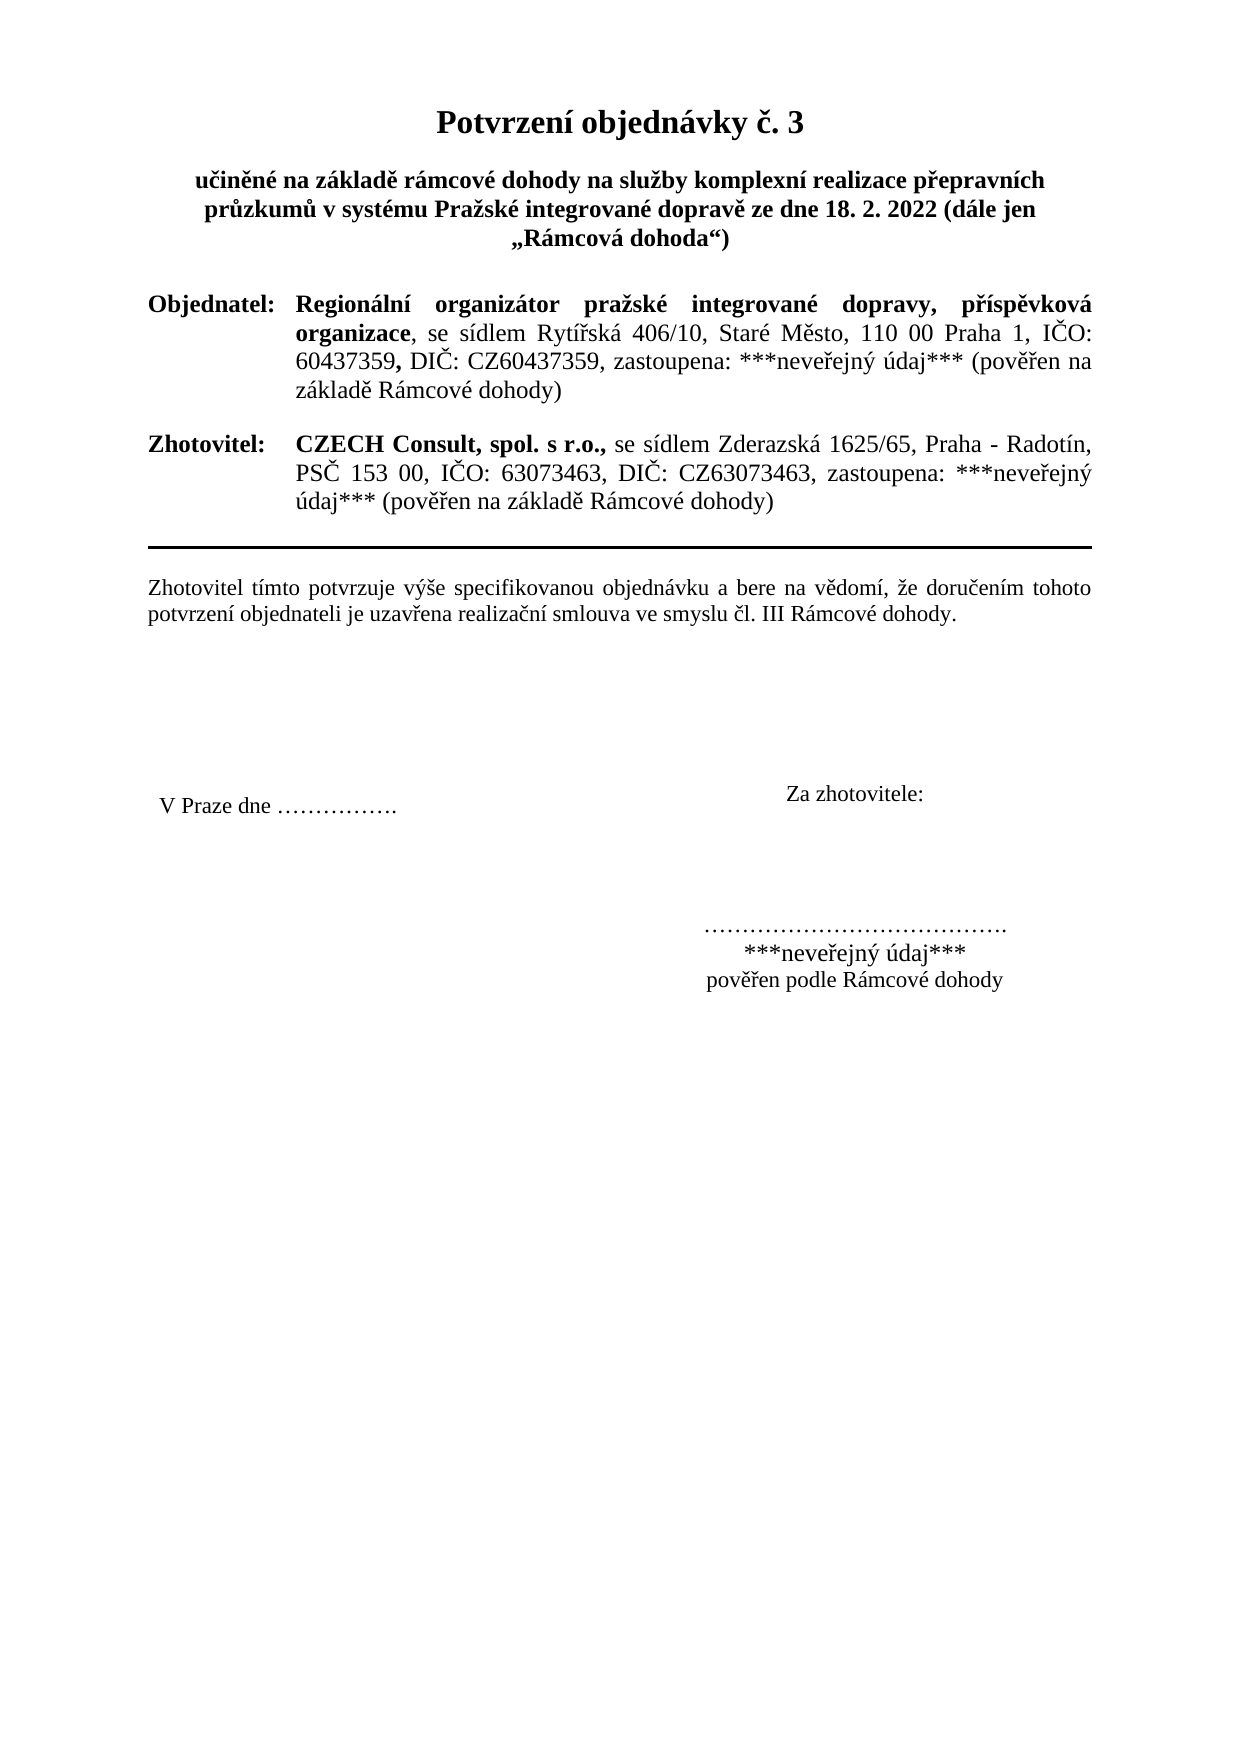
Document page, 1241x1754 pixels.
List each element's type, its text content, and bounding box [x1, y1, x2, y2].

table_header Za zhotovitele: …………………………………. ***neveřejný údaj*** pověřen podle Rámcové dohody [617, 753, 1092, 1019]
text Objednatel: Regionální organizátor pražské integrované dopravy, příspěvková organizace, se sídlem Rytířská 406/10, Staré Město, 110 00 Praha 1, IČO: 60437359, DIČ: CZ60437359, zastoupena: ***neveřejný údaj*** (pověřen na základě Rámcové dohody) [148, 289, 1092, 404]
text Zhotovitel tímto potvrzuje výše specifikovanou objednávku a bere na vědomí, že doručením tohoto potvrzení objednateli je uzavřena realizační smlouva ve smyslu čl. III Rámcové dohody. [148, 574, 1092, 627]
text učiněné na základě rámcové dohody na služby komplexní realizace přepravních průzkumů v systému Pražské integrované dopravě ze dne 18. 2. 2022 (dále jen „Rámcová dohoda“) [148, 165, 1092, 251]
table_header V Praze dne ……………. [148, 753, 617, 1019]
text Potvrzení objednávky č. 3 [148, 102, 1092, 140]
text Zhotovitel: CZECH Consult, spol. s r.o., se sídlem Zderazská 1625/65, Praha - Radotín, PSČ 153 00, IČO: 63073463, DIČ: CZ63073463, zastoupena: ***neveřejný údaj*** (pověřen na základě Rámcové dohody) [148, 429, 1092, 515]
